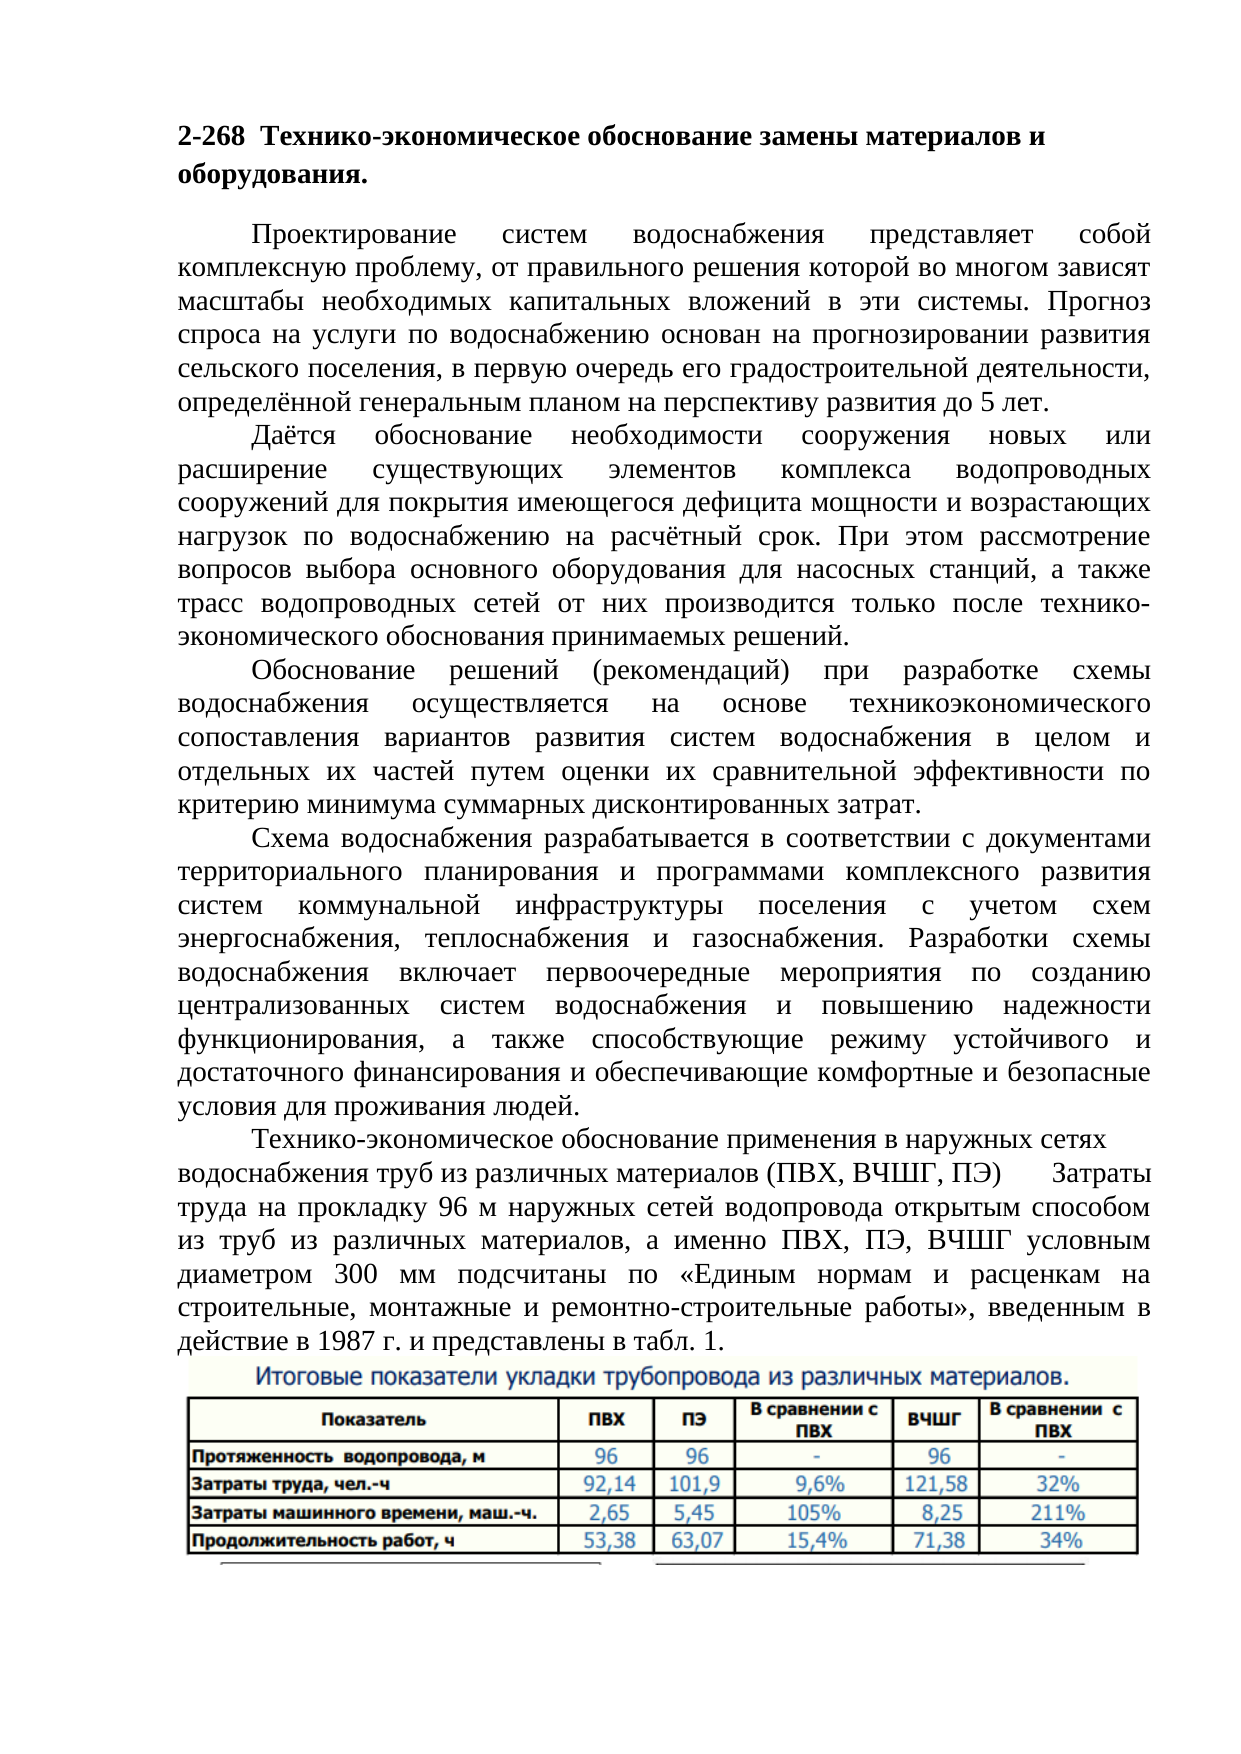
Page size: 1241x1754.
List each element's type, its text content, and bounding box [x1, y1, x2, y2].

text Обоснование решений (рекомендаций) при разработке схемы водоснабжения осуществляется на основе техникоэкономического сопоставления вариантов развития систем водоснабжения в целом и отдельных их частей путем оценки их сравнительной эффективности по критерию минимума суммарных дисконтированных затрат. [177, 652, 1152, 820]
picture [177, 1356, 1152, 1565]
text Даётся обоснование необходимости сооружения новых или расширение существующих элементов комплекса водопроводных сооружений для покрытия имеющегося дефицита мощности и возрастающих нагрузок по водоснабжению на расчётный срок. При этом рассмотрение вопросов выбора основного оборудования для насосных станций, а также трасс водопроводных сетей от них производится только после технико-экономического обоснования принимаемых решений. [177, 417, 1152, 652]
text Технико-экономическое обоснование применения в наружных сетях водоснабжения труб из различных материалов (ПВХ, ВЧШГ, ПЭ) Затраты труда на прокладку 96 м наружных сетей водопровода открытым способом из труб из различных материалов, а именно ПВХ, ПЭ, ВЧШГ условным диаметром 300 мм подсчитаны по «Единым нормам и расценкам на строительные, монтажные и ремонтно-строительные работы», введенным в действие в 1987 г. и представлены в табл. 1. [177, 1122, 1152, 1356]
text Схема водоснабжения разрабатывается в соответствии с документами территориального планирования и программами комплексного развития систем коммунальной инфраструктуры поселения с учетом схем энергоснабжения, теплоснабжения и газоснабжения. Разработки схемы водоснабжения включает первоочередные мероприятия по созданию централизованных систем водоснабжения и повышению надежности функционирования, а также способствующие режиму устойчивого и достаточного финансирования и обеспечивающие комфортные и безопасные условия для проживания людей. [177, 820, 1152, 1122]
text 2-268 Технико-экономическое обоснование замены материалов и оборудования. [177, 118, 1152, 190]
text Проектирование систем водоснабжения представляет собой комплексную проблему, от правильного решения которой во многом зависят масштабы необходимых капитальных вложений в эти системы. Прогноз спроса на услуги по водоснабжению основан на прогнозировании развития сельского поселения, в первую очередь его градостроительной деятельности, определённой генеральным планом на перспективу развития до 5 лет. [177, 216, 1152, 417]
